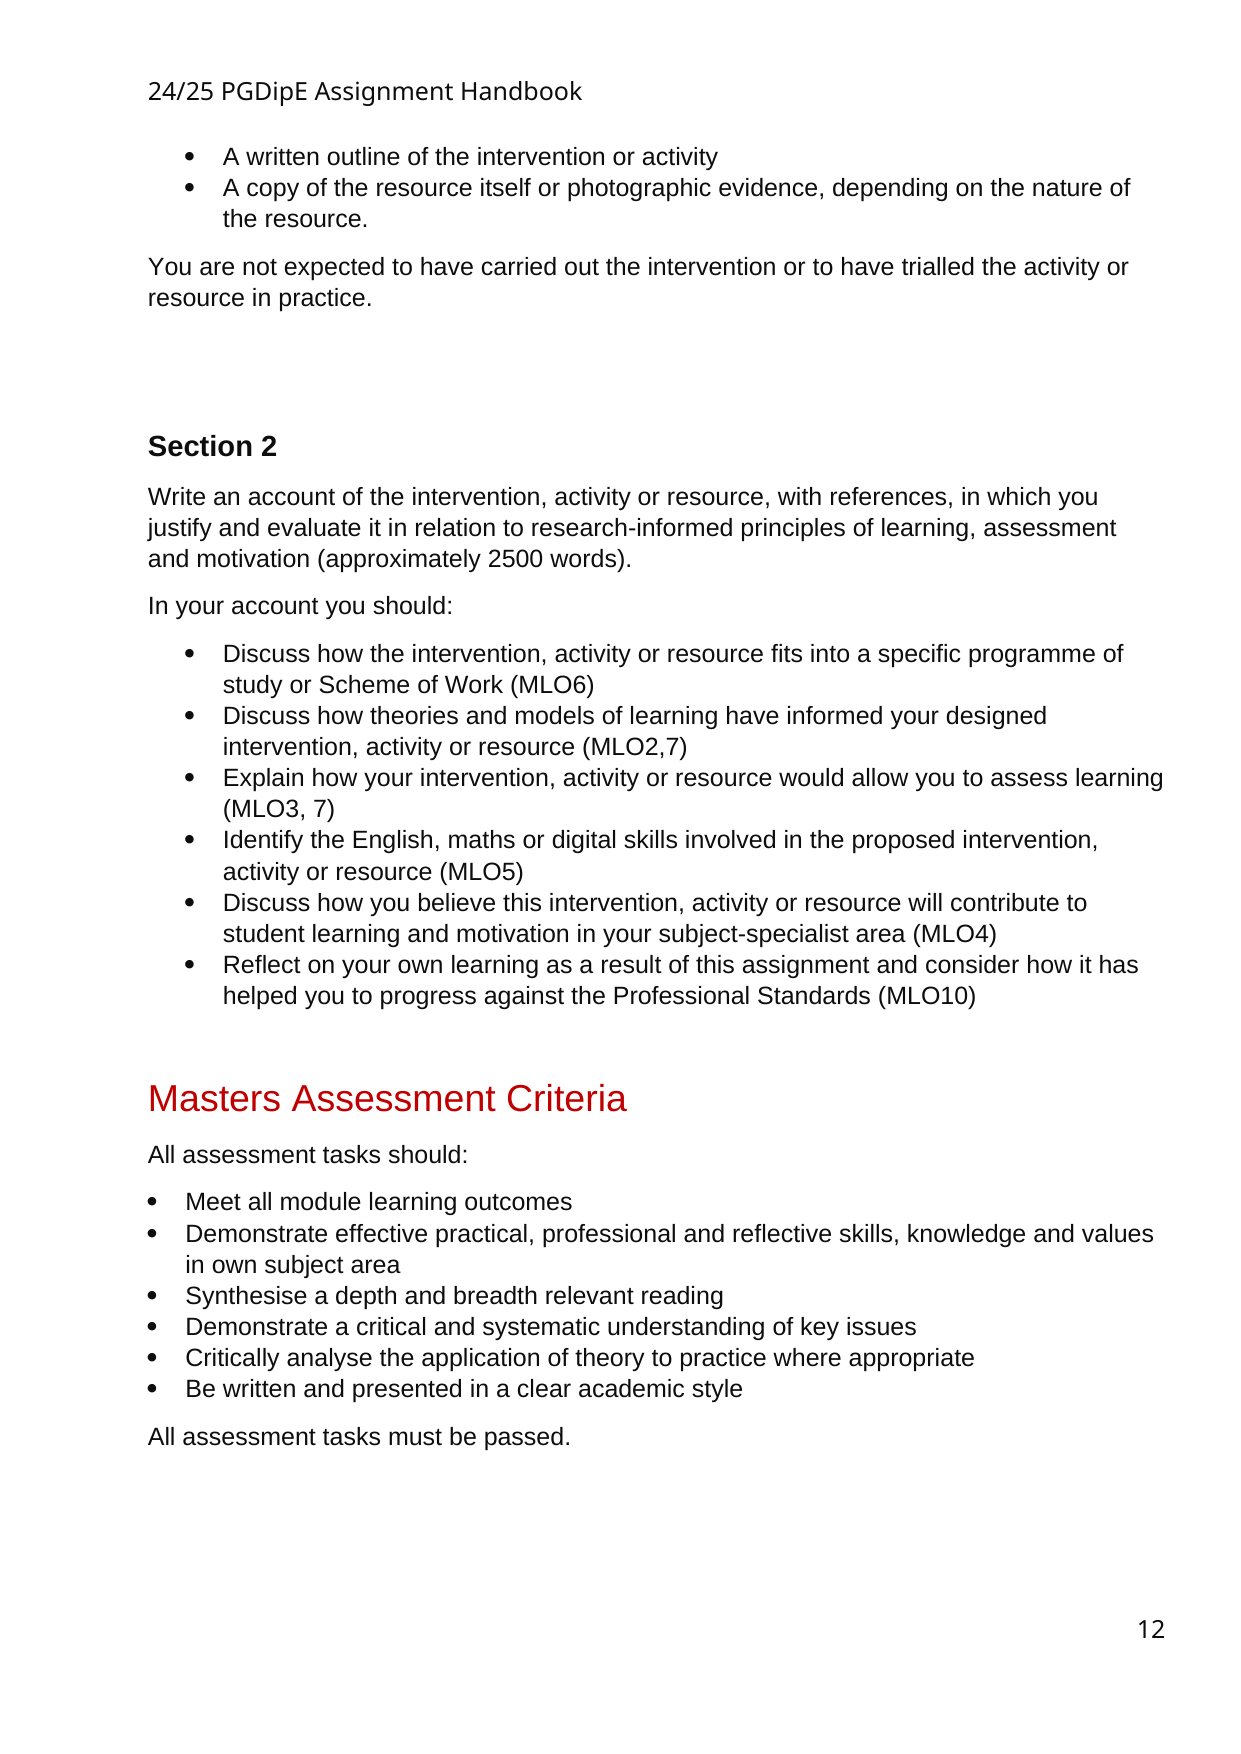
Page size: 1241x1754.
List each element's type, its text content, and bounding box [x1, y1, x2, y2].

list Demonstrate a critical and systematic understanding of key issues [148, 1312, 1165, 1341]
list Be written and presented in a clear academic style [148, 1374, 1165, 1403]
list Meet all module learning outcomes [148, 1187, 1165, 1216]
text All assessment tasks should: [148, 1140, 1165, 1168]
list Critically analyse the application of theory to practice where appropriate [148, 1343, 1165, 1372]
list Synthesise a depth and breadth relevant reading [148, 1281, 1165, 1309]
list Demonstrate effective practical, professional and reflective skills, knowledge and values in own subject area [148, 1218, 1165, 1278]
text Masters Assessment Criteria [148, 1076, 1165, 1119]
list Discuss how theories and models of learning have informed your designed intervention, activity or resource (MLO2,7) [185, 701, 1165, 761]
text Section 2 [148, 429, 1165, 462]
list A written outline of the intervention or activity [185, 142, 1165, 171]
list Reflect on your own learning as a result of this assignment and consider how it has helped you to progress against the Professional Standards (MLO10) [185, 950, 1165, 1010]
list Explain how your intervention, activity or resource would allow you to assess learning (MLO3, 7) [185, 763, 1165, 823]
list A copy of the resource itself or photographic evidence, depending on the nature of the resource. [185, 173, 1165, 233]
list Discuss how you believe this intervention, activity or resource will contribute to student learning and motivation in your subject-specialist area (MLO4) [185, 888, 1165, 948]
list Discuss how the intervention, activity or resource fits into a specific programme of study or Scheme of Work (MLO6) [185, 639, 1165, 699]
text All assessment tasks must be passed. [148, 1422, 1165, 1451]
text You are not expected to have carried out the intervention or to have trialled the activity or resource in practice. [148, 252, 1165, 312]
text In your account you should: [148, 591, 1165, 620]
text Write an account of the intervention, activity or resource, with references, in which you justify and evaluate it in relation to research-informed principles of learning, assessment and motivation (approximately 2500 words). [148, 481, 1165, 572]
list Identify the English, maths or digital skills involved in the proposed intervention, activity or resource (MLO5) [185, 826, 1165, 885]
